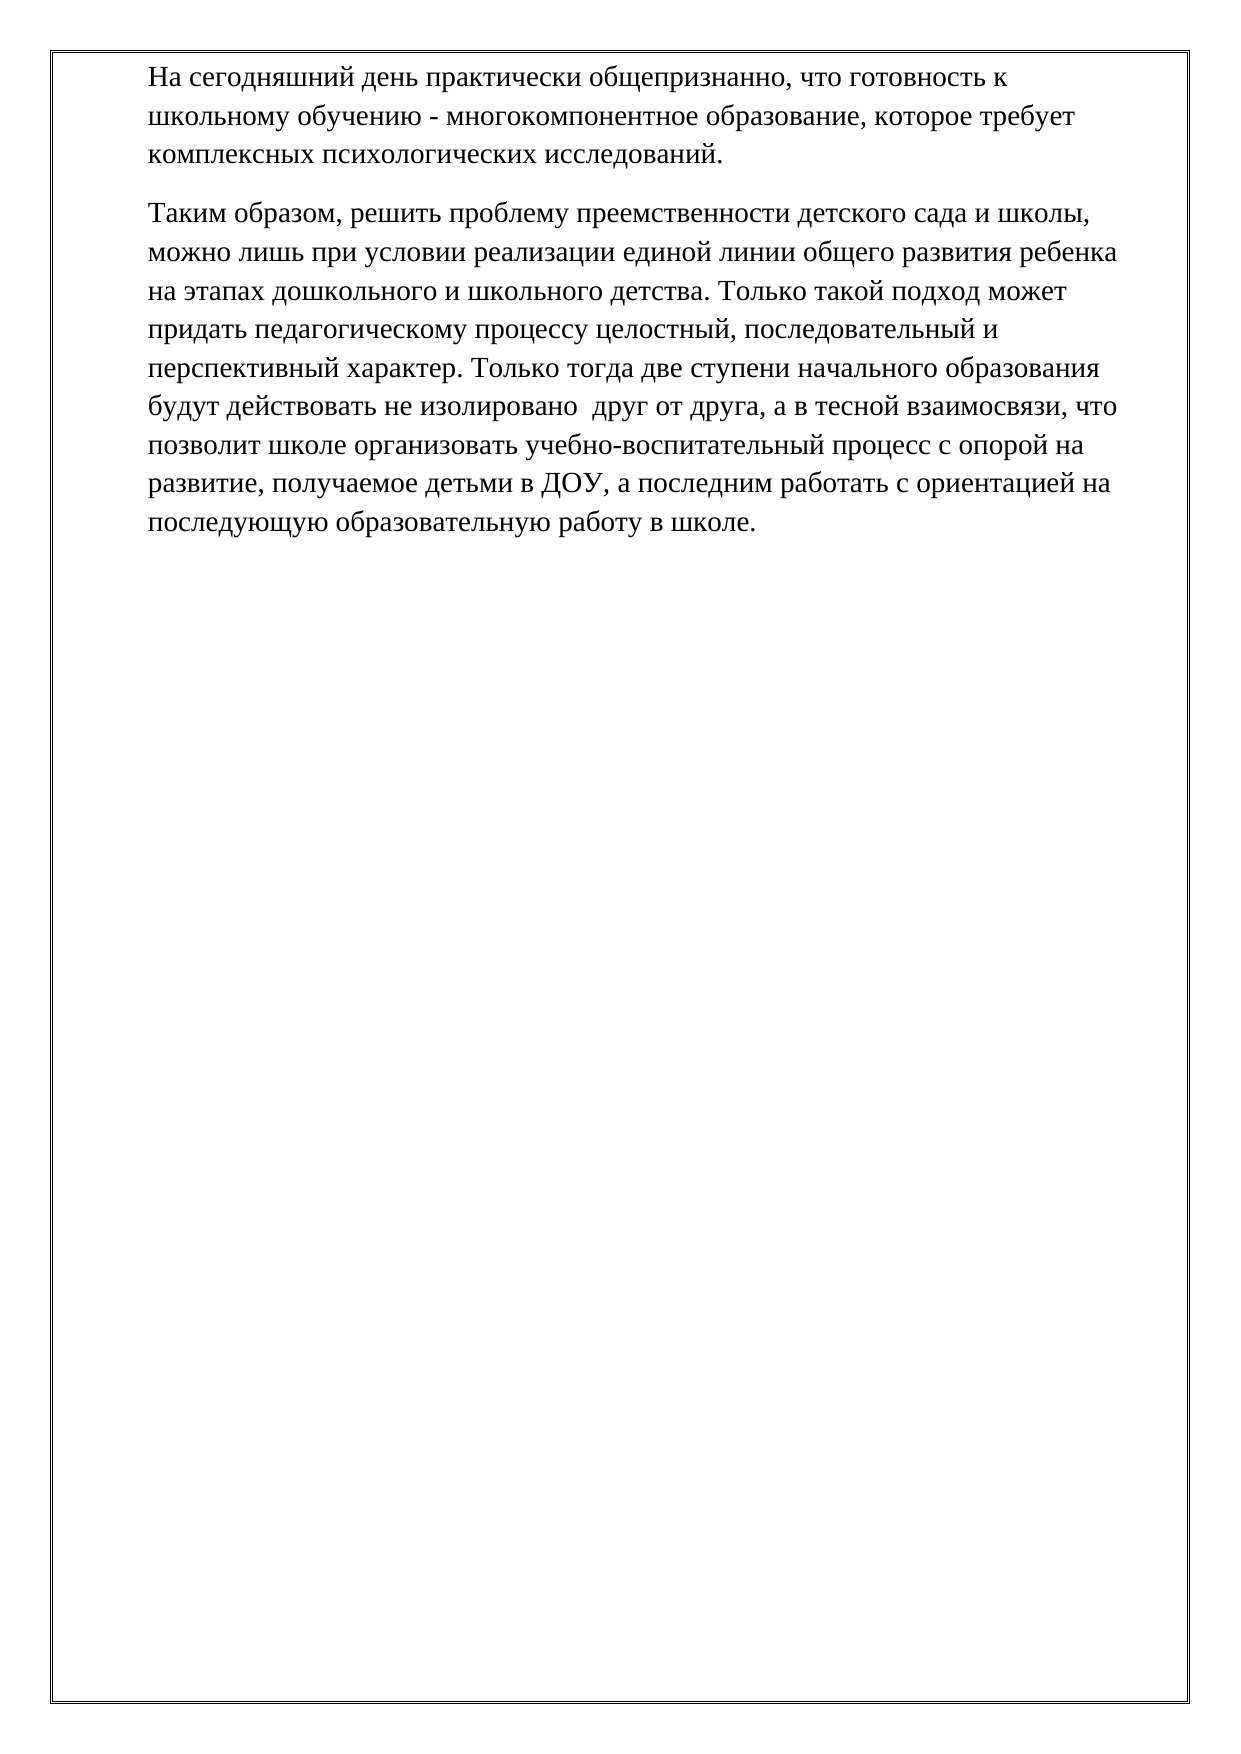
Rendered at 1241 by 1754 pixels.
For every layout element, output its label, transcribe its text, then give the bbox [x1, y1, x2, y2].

text На сегодняшний день практически общепризнанно, что готовность к школьному обучению - многокомпонентное образование, которое требует комплексных психологических исследований. [148, 59, 1152, 170]
text Таким образом, решить проблему преемственности детского сада и школы, можно лишь при условии реализации единой линии общего развития ребенка на этапах дошкольного и школьного детства. Только такой подход может придать педагогическому процессу целостный, последовательный и перспективный характер. Только тогда две ступени начального образования будут действовать не изолировано друг от друга, а в тесной взаимосвязи, что позволит школе организовать учебно-воспитательный процесс с опорой на развитие, получаемое детьми в ДОУ, а последним работать с ориентацией на последующую образовательную работу в школе. [148, 196, 1152, 537]
